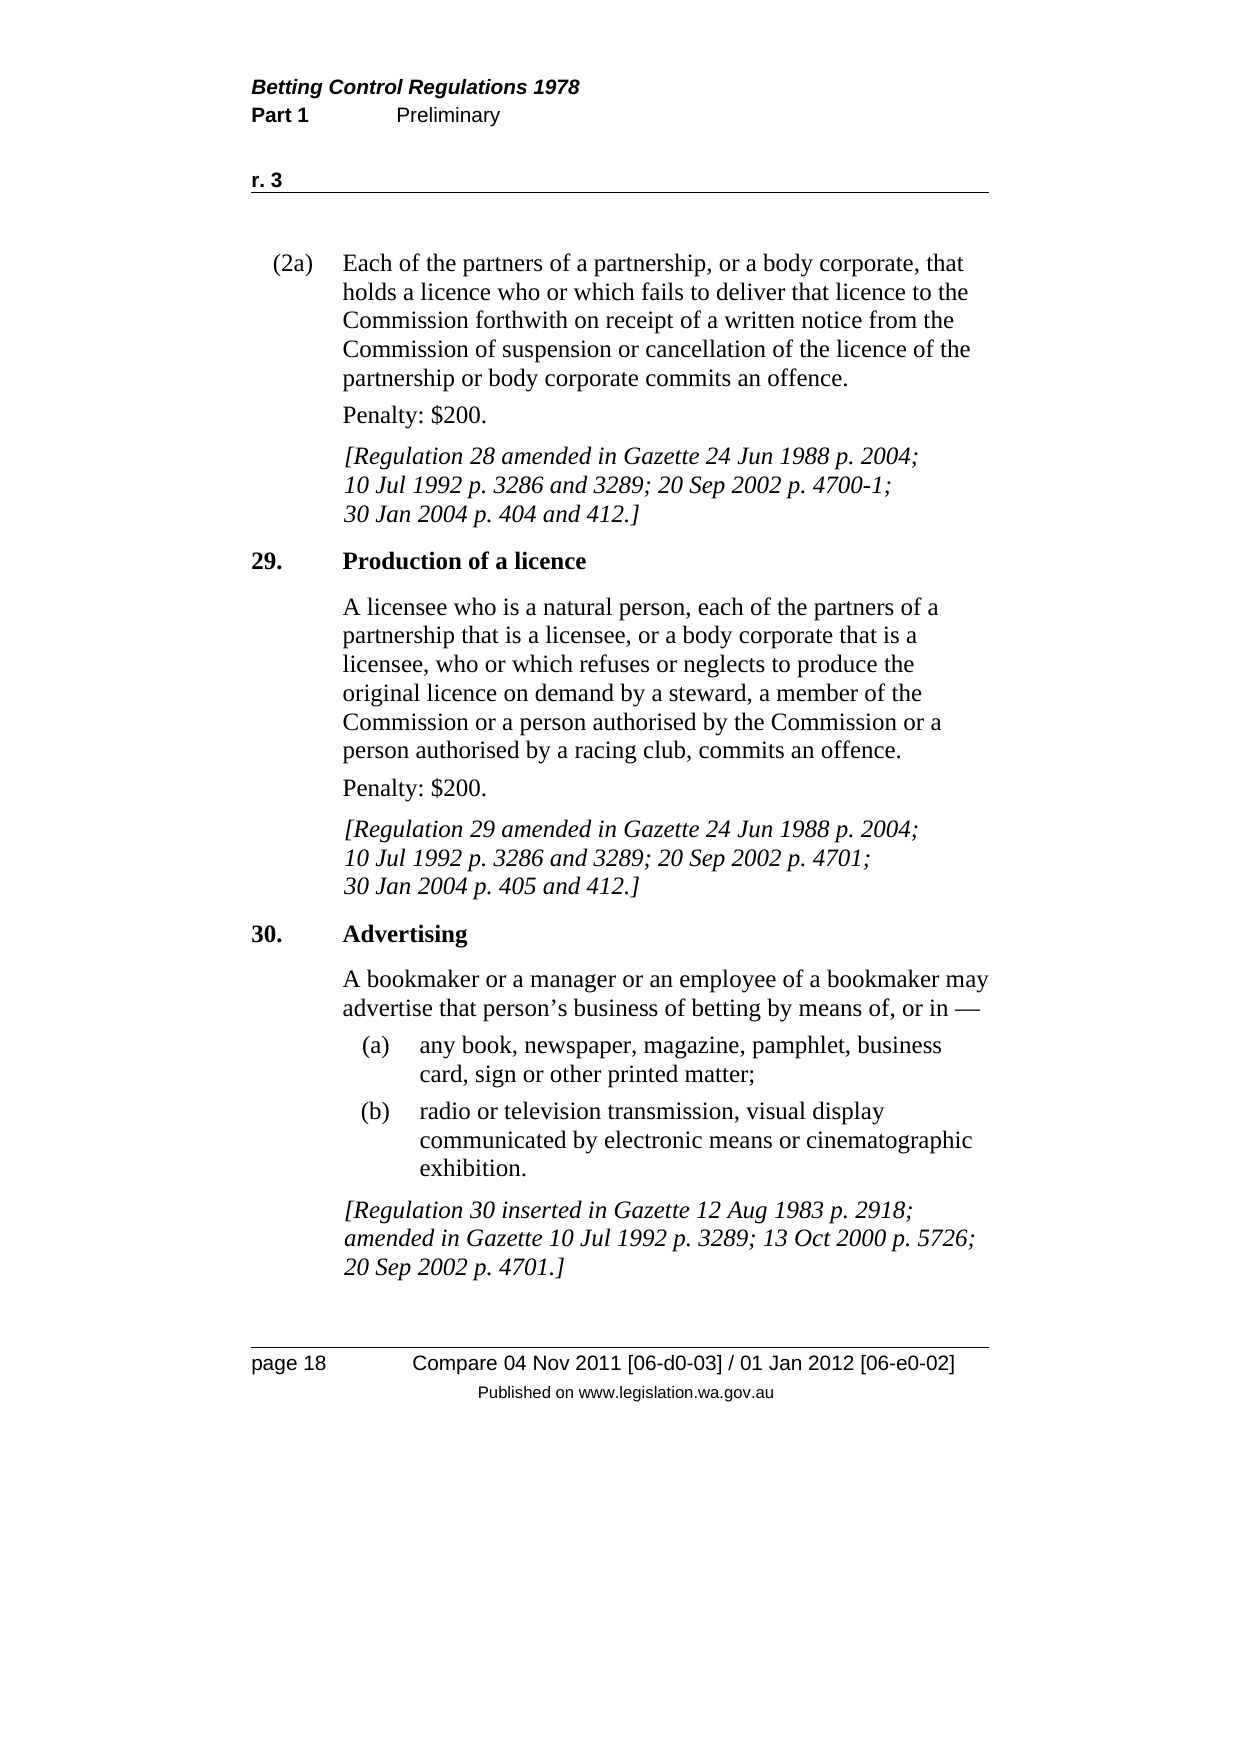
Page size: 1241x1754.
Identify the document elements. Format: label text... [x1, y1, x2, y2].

text (b) radio or television transmission, visual display communicated by electronic means or cinematographic exhibition. [251, 1096, 989, 1182]
text [Regulation 30 inserted in Gazette 12 Aug 1983 p. 2918; amended in Gazette 10 Jul 1992 p. 3289; 13 Oct 2000 p. 5726; 20 Sep 2002 p. 4701.] [251, 1195, 989, 1281]
text (2a) Each of the partners of a partnership, or a body corporate, that holds a licence who or which fails to deliver that licence to the Commission forthwith on receipt of a written notice from the Commission of suspension or cancellation of the licence of the partnership or body corporate commits an offence. [251, 248, 989, 392]
text [Regulation 29 amended in Gazette 24 Jun 1988 p. 2004; 10 Jul 1992 p. 3286 and 3289; 20 Sep 2002 p. 4701; 30 Jan 2004 p. 405 and 412.] [251, 814, 989, 900]
text A bookmaker or a manager or an employee of a bookmaker may advertise that person’s business of betting by means of, or in — [251, 964, 989, 1022]
text A licensee who is a natural person, each of the partners of a partnership that is a licensee, or a body corporate that is a licensee, who or which refuses or neglects to produce the original licence on demand by a steward, a member of the Commission or a person authorised by the Commission or a person authorised by a racing club, commits an offence. [251, 592, 989, 764]
text Penalty: $200. [251, 773, 989, 801]
text (a) any book, newspaper, magazine, pamphlet, business card, sign or other printed matter; [251, 1030, 989, 1088]
text Penalty: $200. [251, 400, 989, 429]
subtitle 30. Advertising [251, 919, 989, 948]
text [Regulation 28 amended in Gazette 24 Jun 1988 p. 2004; 10 Jul 1992 p. 3286 and 3289; 20 Sep 2002 p. 4700-1; 30 Jan 2004 p. 404 and 412.] [251, 441, 989, 528]
subtitle 29. Production of a licence [251, 546, 989, 575]
